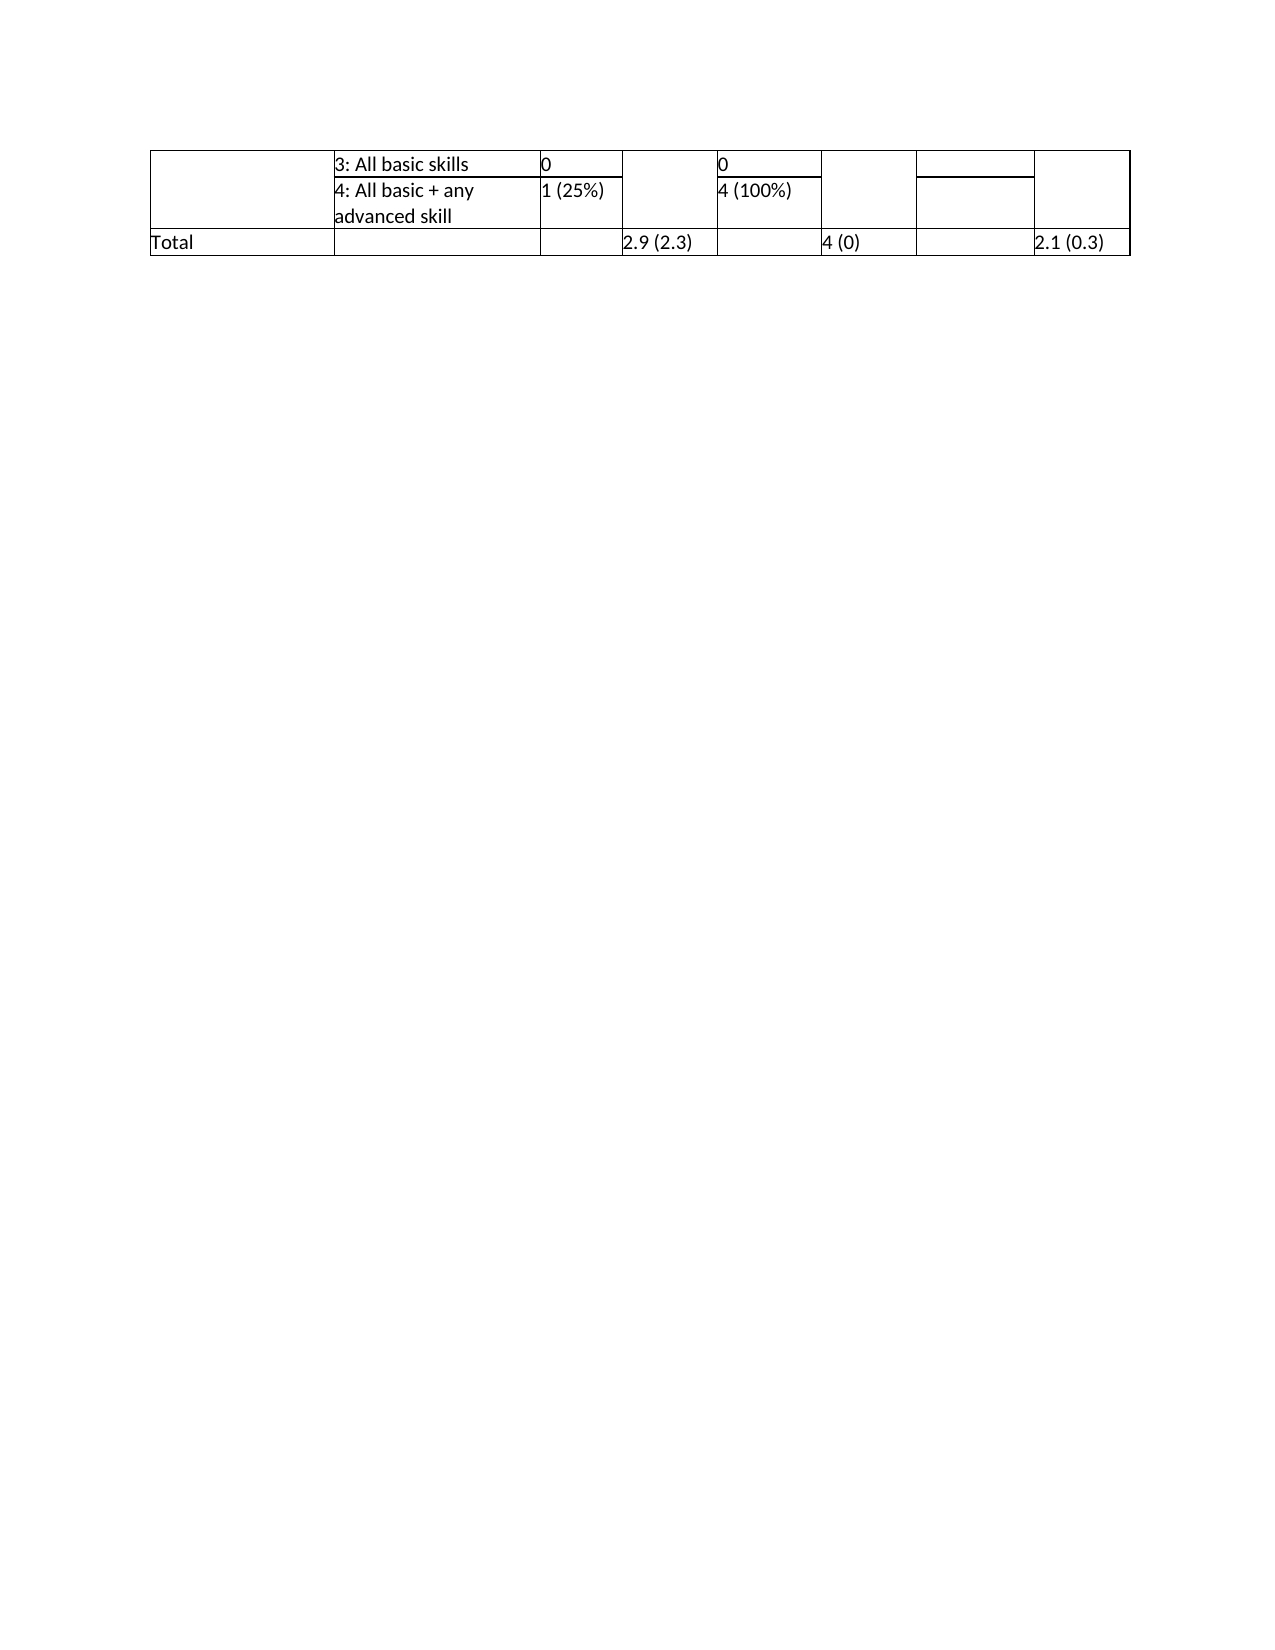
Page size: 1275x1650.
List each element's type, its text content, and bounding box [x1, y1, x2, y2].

table_cell [718, 229, 821, 255]
table_cell 4 (100%) [718, 178, 821, 228]
table_cell 2.1 (0.3) [1035, 229, 1129, 255]
table_cell Total [151, 229, 334, 255]
table_cell 1 (25%) [541, 178, 622, 228]
table_cell [917, 151, 1034, 176]
table_cell 2.9 (2.3) [623, 229, 717, 255]
table_cell 3: All basic skills [335, 151, 540, 176]
table_cell [917, 178, 1034, 228]
table_cell [541, 229, 622, 255]
table_cell [335, 229, 540, 255]
table_cell 0 [541, 151, 622, 176]
table_cell 0 [718, 151, 821, 176]
table_cell [917, 229, 1034, 255]
table_cell 4 (0) [822, 229, 916, 255]
table_cell 4: All basic + any advanced skill [335, 178, 540, 228]
